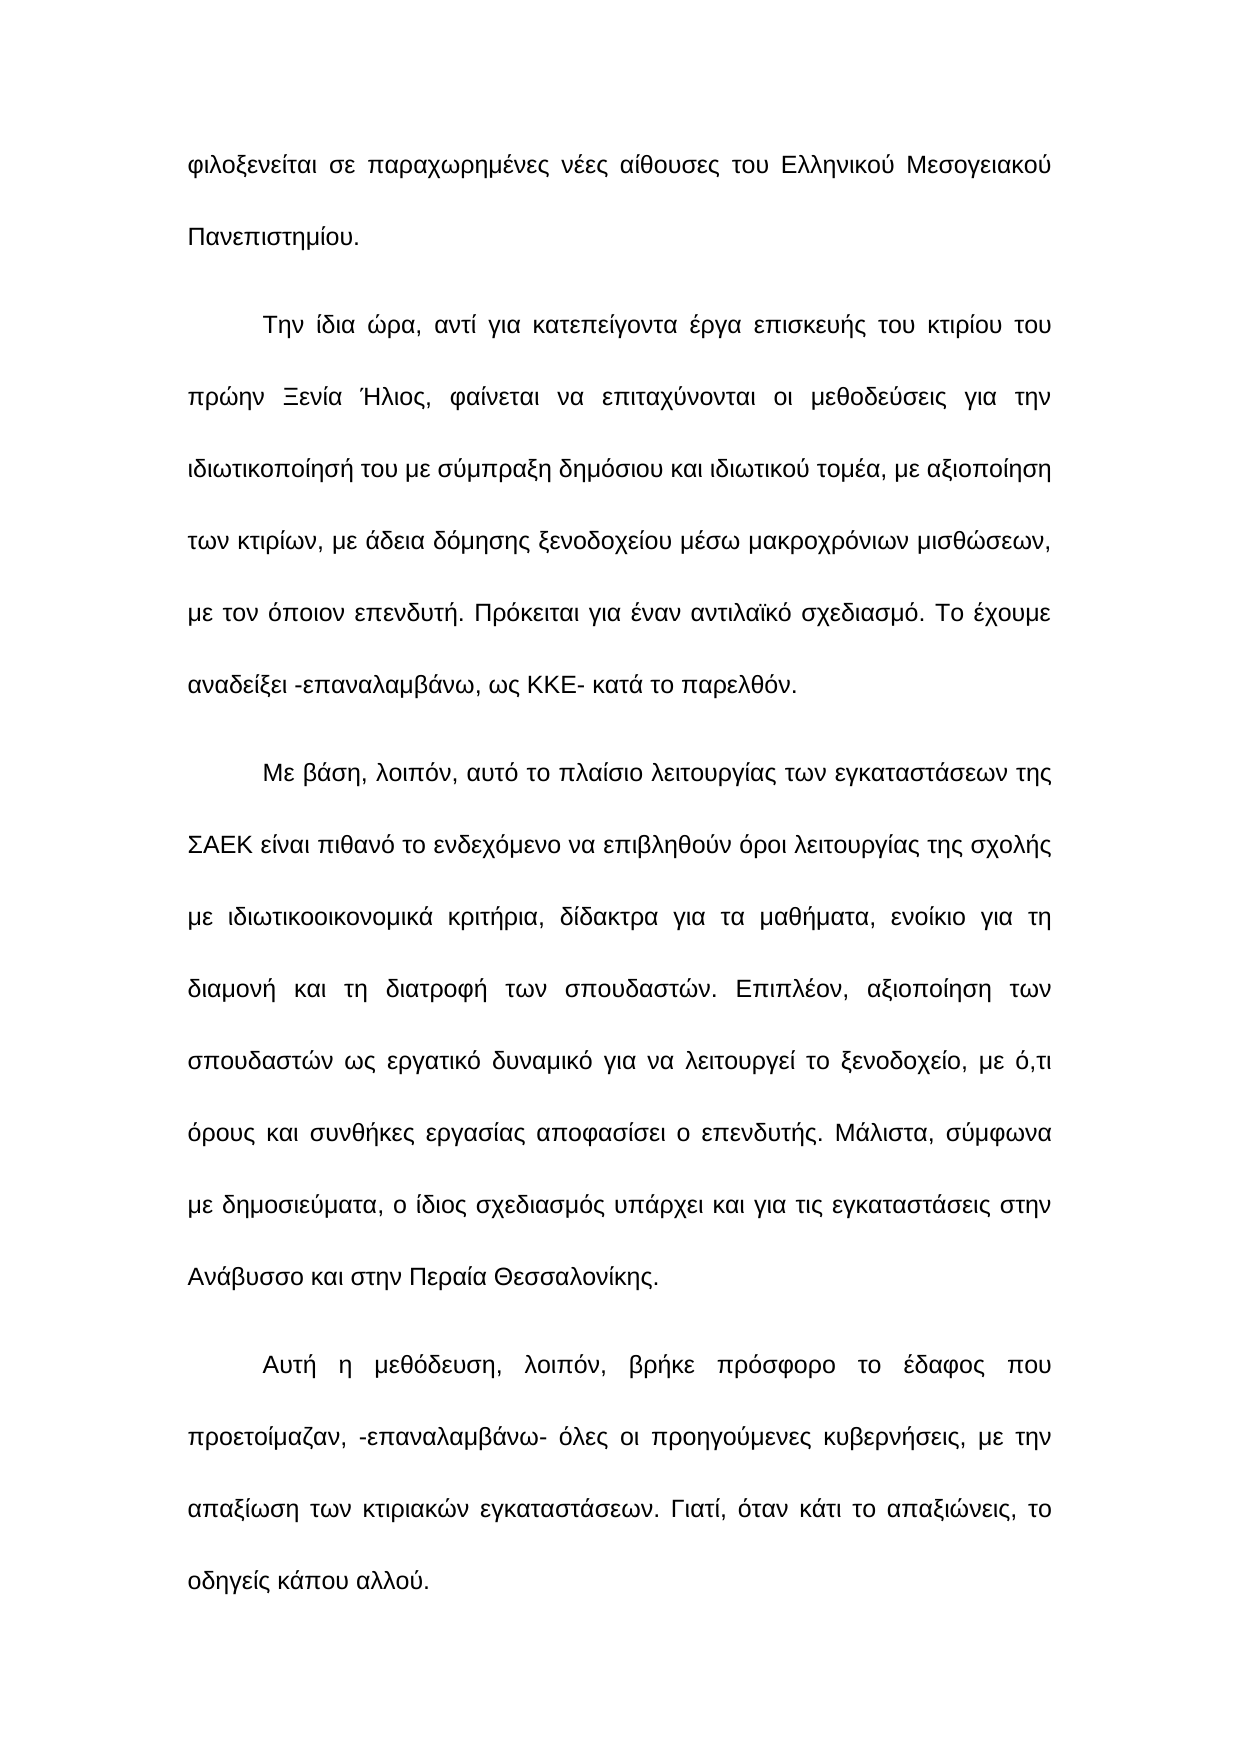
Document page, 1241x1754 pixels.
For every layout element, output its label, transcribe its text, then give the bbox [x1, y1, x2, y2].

text Αυτή η μεθόδευση, λοιπόν, βρήκε πρόσφορο το έδαφος που προετοίμαζαν, -επαναλαμβάνω- όλες οι προηγούμενες κυβερνήσεις, με την απαξίωση των κτιριακών εγκαταστάσεων. Γιατί, όταν κάτι το απαξιώνεις, το οδηγείς κάπου αλλού. [187, 1350, 1053, 1594]
text Την ίδια ώρα, αντί για κατεπείγοντα έργα επισκευής του κτιρίου του πρώην Ξενία Ήλιος, φαίνεται να επιταχύνονται οι μεθοδεύσεις για την ιδιωτικοποίησή του με σύμπραξη δημόσιου και ιδιωτικού τομέα, με αξιοποίηση των κτιρίων, με άδεια δόμησης ξενοδοχείου μέσω μακροχρόνιων μισθώσεων, με τον όποιον επενδυτή. Πρόκειται για έναν αντιλαϊκό σχεδιασμό. Το έχουμε αναδείξει -επαναλαμβάνω, ως ΚΚΕ- κατά το παρελθόν. [187, 310, 1053, 698]
text Με βάση, λοιπόν, αυτό το πλαίσιο λειτουργίας των εγκαταστάσεων της ΣΑΕΚ είναι πιθανό το ενδεχόμενο να επιβληθούν όροι λειτουργίας της σχολής με ιδιωτικοοικονομικά κριτήρια, δίδακτρα για τα μαθήματα, ενοίκιο για τη διαμονή και τη διατροφή των σπουδαστών. Επιπλέον, αξιοποίηση των σπουδαστών ως εργατικό δυναμικό για να λειτουργεί το ξενοδοχείο, με ό,τι όρους και συνθήκες εργασίας αποφασίσει ο επενδυτής. Μάλιστα, σύμφωνα με δημοσιεύματα, ο ίδιος σχεδιασμός υπάρχει και για τις εγκαταστάσεις στην Ανάβυσσο και στην Περαία Θεσσαλονίκης. [187, 758, 1053, 1290]
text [187, 150, 1053, 251]
